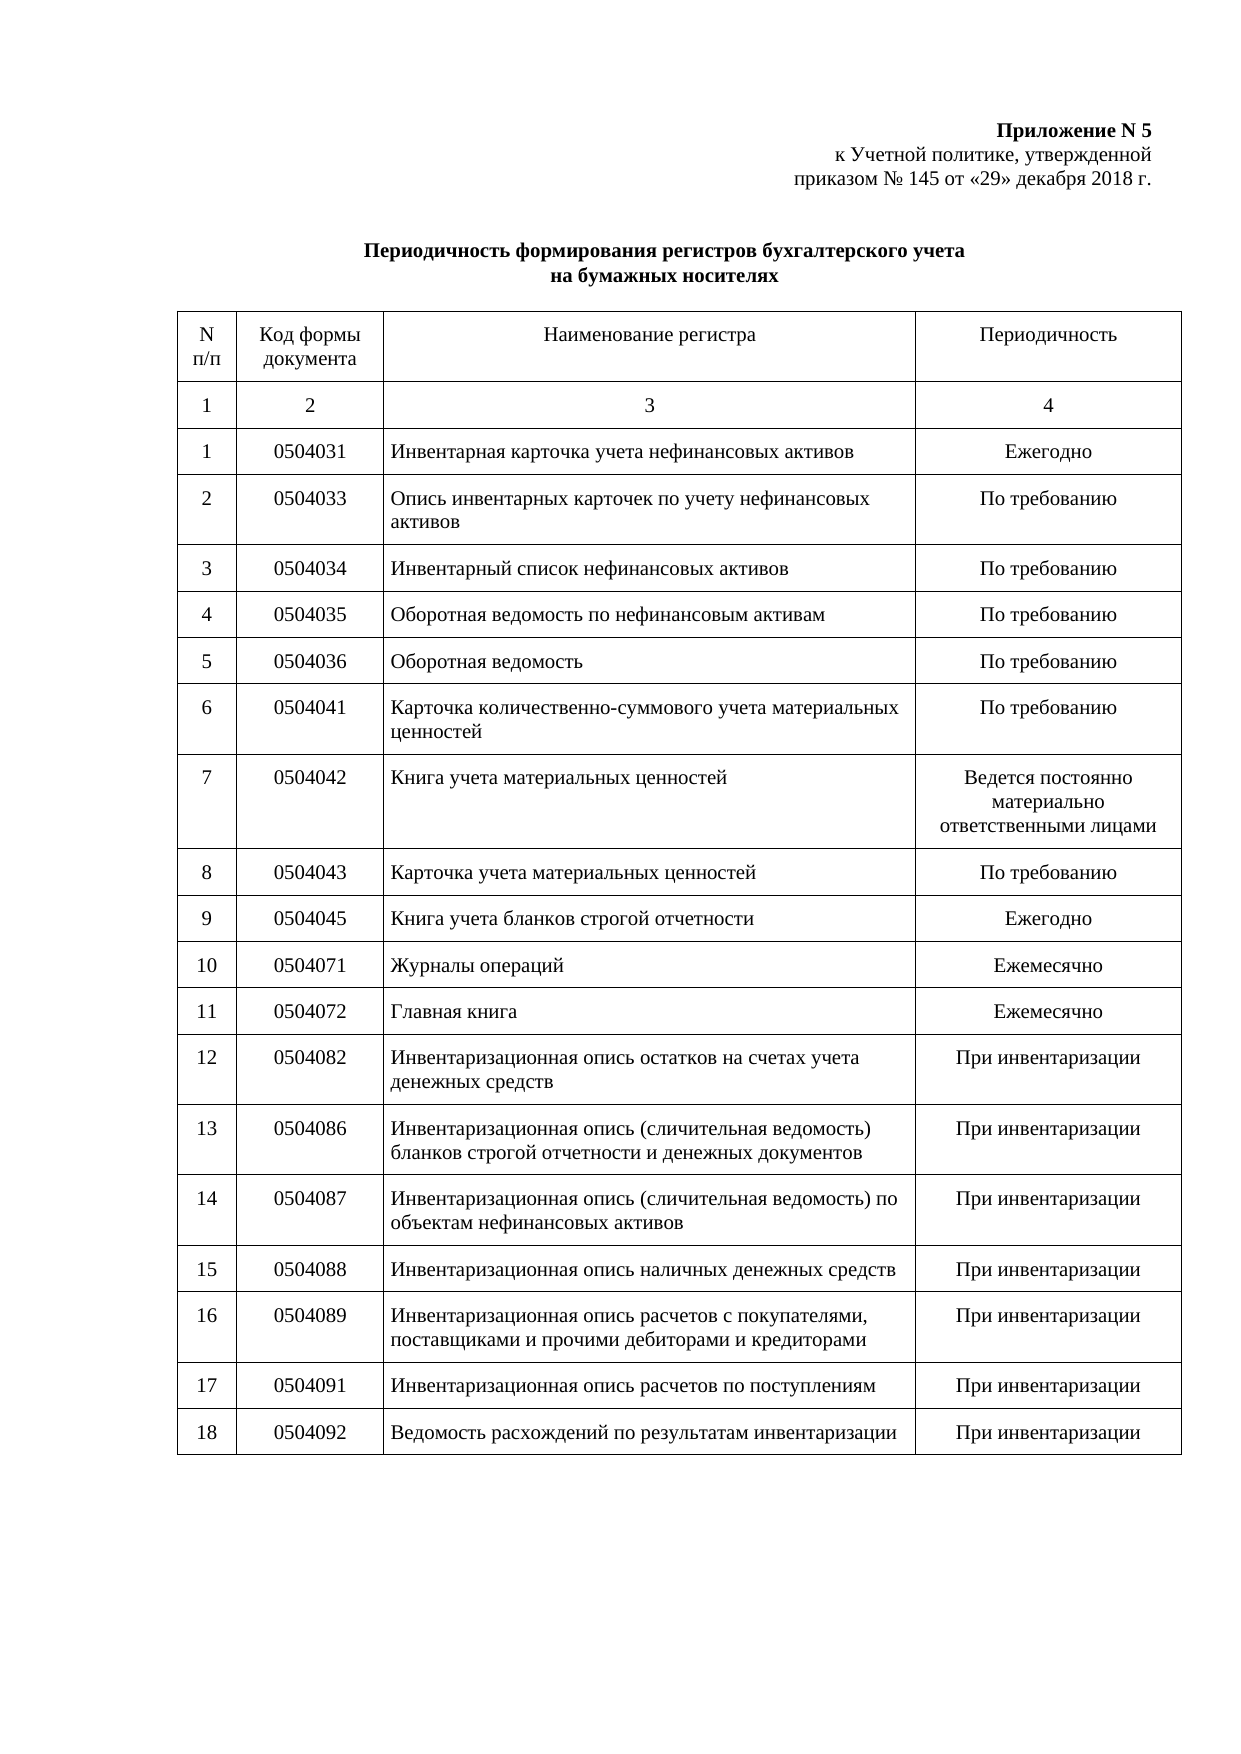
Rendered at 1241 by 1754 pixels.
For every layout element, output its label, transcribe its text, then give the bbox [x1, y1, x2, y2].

table_cell 4 [178, 592, 236, 637]
text приказом № 145 от «29» декабря 2018 г. [177, 166, 1152, 190]
table_cell Инвентарная карточка учета нефинансовых активов [384, 429, 915, 474]
table_cell Ведется постоянно материально ответственными лицами [916, 755, 1181, 848]
table_cell 0504043 [237, 849, 383, 894]
table_cell По требованию [916, 849, 1181, 894]
table_cell 0504072 [237, 988, 383, 1033]
table_cell 5 [178, 638, 236, 683]
text Приложение N 5 [177, 118, 1152, 142]
table_cell 0504045 [237, 896, 383, 941]
table_cell 0504034 [237, 545, 383, 591]
table_cell Ежемесячно [916, 942, 1181, 987]
table_cell 8 [178, 849, 236, 894]
table_cell 3 [384, 382, 915, 427]
table_cell При инвентаризации [916, 1292, 1181, 1362]
table_cell 0504089 [237, 1292, 383, 1362]
table_cell 11 [178, 988, 236, 1033]
table_cell Книга учета бланков строгой отчетности [384, 896, 915, 941]
text к Учетной политике, утвержденной [177, 142, 1152, 166]
table_cell 0504031 [237, 429, 383, 474]
table_header Периодичность [916, 312, 1181, 381]
table_cell Инвентаризационная опись (сличительная ведомость) по объектам нефинансовых активов [384, 1175, 915, 1245]
table_cell 0504033 [237, 475, 383, 544]
table_cell При инвентаризации [916, 1246, 1181, 1291]
table_cell 2 [178, 475, 236, 544]
table_cell 10 [178, 942, 236, 987]
table_cell Книга учета материальных ценностей [384, 755, 915, 848]
table_cell 0504071 [237, 942, 383, 987]
table_cell 1 [178, 382, 236, 427]
table_cell 18 [178, 1409, 236, 1454]
table_cell 0504091 [237, 1363, 383, 1408]
table_cell 7 [178, 755, 236, 848]
table_cell 16 [178, 1292, 236, 1362]
table_cell Инвентаризационная опись расчетов по поступлениям [384, 1363, 915, 1408]
table_cell 0504041 [237, 684, 383, 754]
table_cell 14 [178, 1175, 236, 1245]
table_cell Главная книга [384, 988, 915, 1033]
table_cell 0504087 [237, 1175, 383, 1245]
table_cell 0504035 [237, 592, 383, 637]
table_cell 6 [178, 684, 236, 754]
table_cell Ведомость расхождений по результатам инвентаризации [384, 1409, 915, 1454]
table_cell Инвентаризационная опись остатков на счетах учета денежных средств [384, 1035, 915, 1104]
table_cell Инвентарный список нефинансовых активов [384, 545, 915, 591]
table_cell 0504036 [237, 638, 383, 683]
table_cell 2 [237, 382, 383, 427]
table_cell Оборотная ведомость по нефинансовым активам [384, 592, 915, 637]
table_cell 9 [178, 896, 236, 941]
table_cell Ежемесячно [916, 988, 1181, 1033]
table_cell По требованию [916, 475, 1181, 544]
text Периодичность формирования регистров бухгалтерского учета [177, 238, 1152, 262]
table_cell По требованию [916, 592, 1181, 637]
table_header N п/п [178, 312, 236, 381]
table_cell 3 [178, 545, 236, 591]
table_header Код формы документа [237, 312, 383, 381]
table_cell Ежегодно [916, 896, 1181, 941]
table_cell Журналы операций [384, 942, 915, 987]
table_cell Опись инвентарных карточек по учету нефинансовых активов [384, 475, 915, 544]
table_cell Ежегодно [916, 429, 1181, 474]
table_cell Карточка количественно-суммового учета материальных ценностей [384, 684, 915, 754]
table_cell При инвентаризации [916, 1105, 1181, 1174]
table_cell Инвентаризационная опись наличных денежных средств [384, 1246, 915, 1291]
table_cell 15 [178, 1246, 236, 1291]
table_cell По требованию [916, 638, 1181, 683]
table_cell Инвентаризационная опись расчетов с покупателями, поставщиками и прочими дебиторами и кредиторами [384, 1292, 915, 1362]
table_cell 1 [178, 429, 236, 474]
table_cell 0504086 [237, 1105, 383, 1174]
text на бумажных носителях [177, 262, 1152, 287]
table_cell При инвентаризации [916, 1175, 1181, 1245]
table_cell По требованию [916, 684, 1181, 754]
table_cell 0504088 [237, 1246, 383, 1291]
table_cell 0504082 [237, 1035, 383, 1104]
table_cell 4 [916, 382, 1181, 427]
table_cell 13 [178, 1105, 236, 1174]
table_cell При инвентаризации [916, 1363, 1181, 1408]
table_cell 0504092 [237, 1409, 383, 1454]
table_cell При инвентаризации [916, 1035, 1181, 1104]
table_header Наименование регистра [384, 312, 915, 381]
table_cell 17 [178, 1363, 236, 1408]
table_cell Инвентаризационная опись (сличительная ведомость) бланков строгой отчетности и денежных документов [384, 1105, 915, 1174]
table_cell 0504042 [237, 755, 383, 848]
table_cell Карточка учета материальных ценностей [384, 849, 915, 894]
table_cell 12 [178, 1035, 236, 1104]
table_cell По требованию [916, 545, 1181, 591]
table_cell Оборотная ведомость [384, 638, 915, 683]
table_cell При инвентаризации [916, 1409, 1181, 1454]
